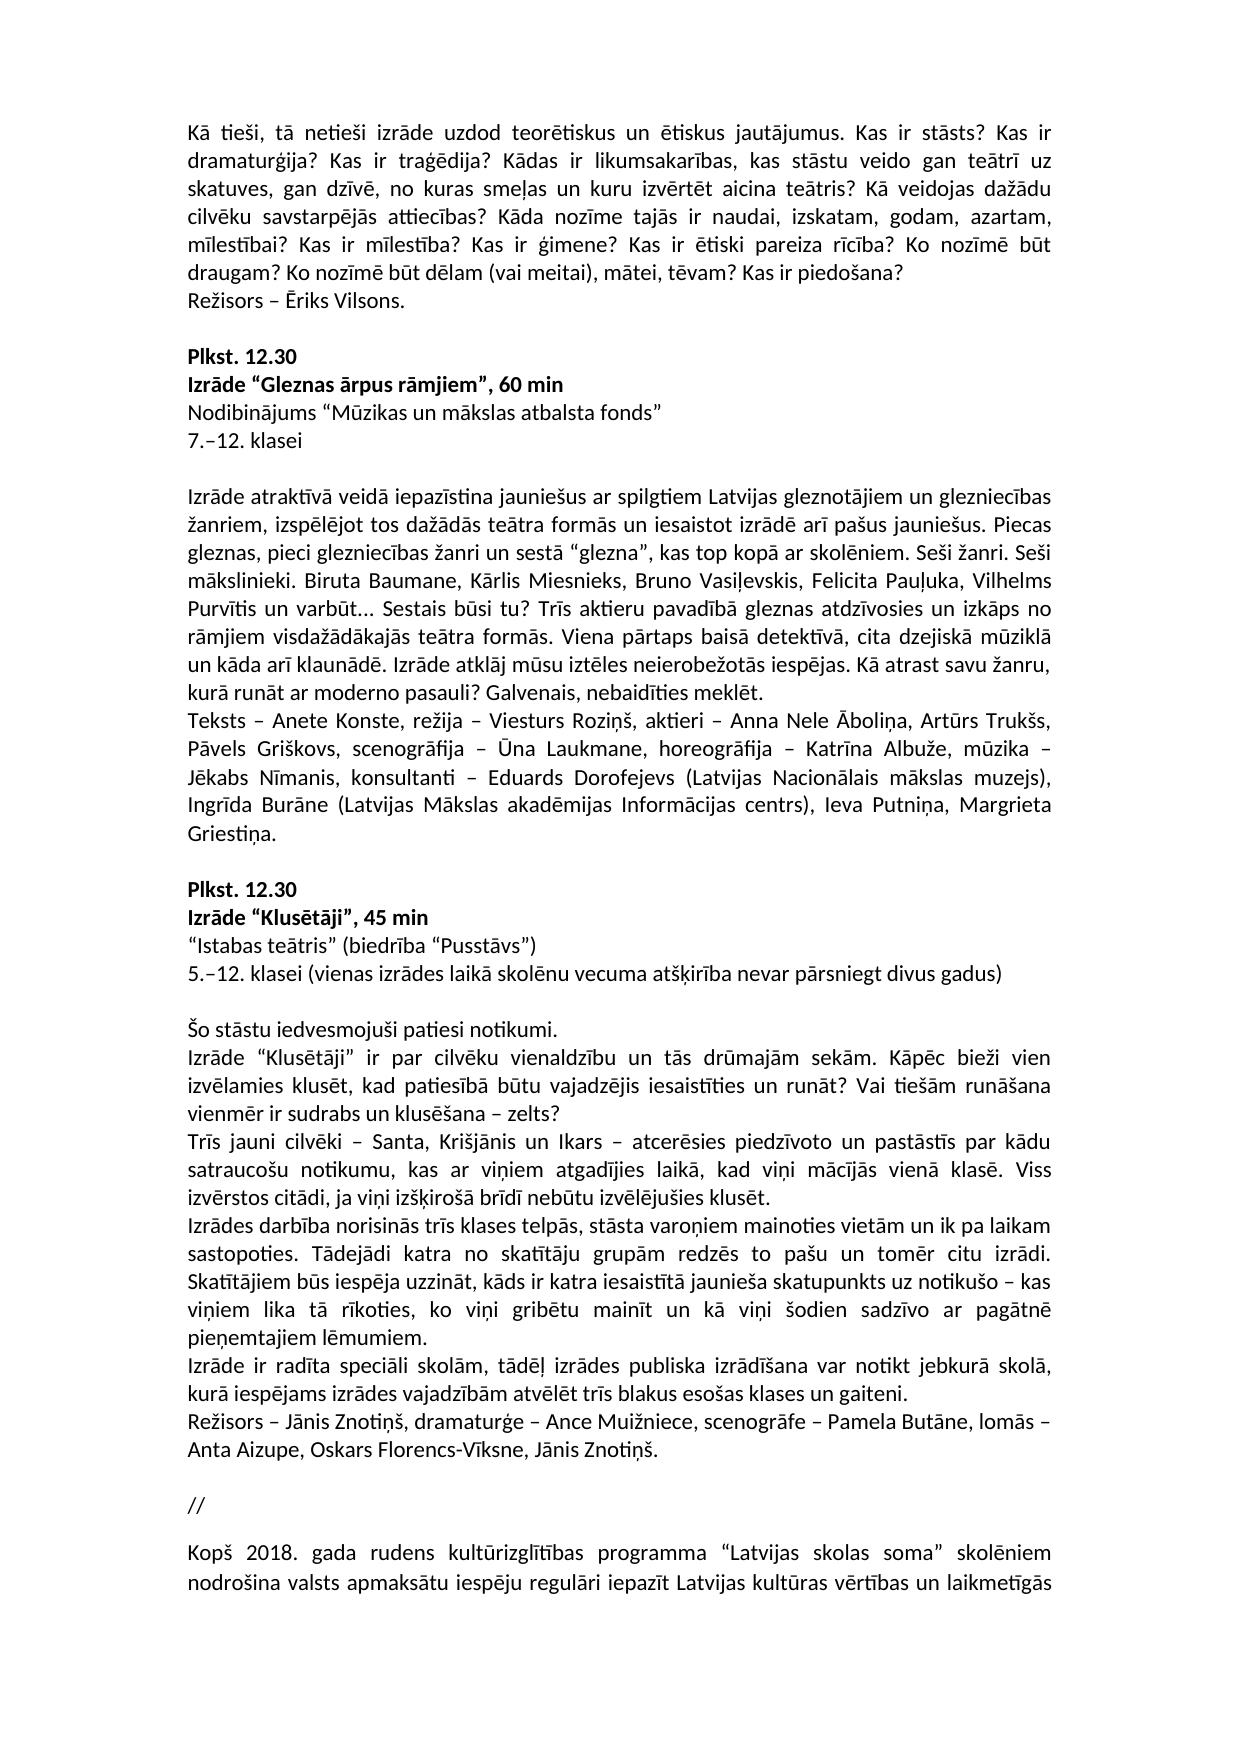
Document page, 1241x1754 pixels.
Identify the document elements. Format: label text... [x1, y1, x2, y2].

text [187, 1538, 1053, 1596]
text “Istabas teātris” (biedrība “Pusstāvs”) [187, 931, 1053, 959]
text Režisors – Jānis Znotiņš, dramaturģe – Ance Muižniece, scenogrāfe – Pamela Butāne, lomās – Anta Aizupe, Oskars Florencs-Vīksne, Jānis Znotiņš. [187, 1407, 1053, 1463]
text Izrādes darbība norisinās trīs klases telpās, stāsta varoņiem mainoties vietām un ik pa laikam sastopoties. Tādejādi katra no skatītāju grupām redzēs to pašu un tomēr citu izrādi. Skatītājiem būs iespēja uzzināt, kāds ir katra iesaistītā jaunieša skatupunkts uz notikušo – kas viņiem lika tā rīkoties, ko viņi gribētu mainīt un kā viņi šodien sadzīvo ar pagātnē pieņemtajiem lēmumiem. [187, 1211, 1053, 1351]
text Trīs jauni cilvēki – Santa, Krišjānis un Ikars – atcerēsies piedzīvoto un pastāstīs par kādu satraucošu notikumu, kas ar viņiem atgadījies laikā, kad viņi mācījās vienā klasē. Viss izvērstos citādi, ja viņi izšķirošā brīdī nebūtu izvēlējušies klusēt. [187, 1127, 1053, 1211]
text Izrāde “Gleznas ārpus rāmjiem”, 60 min [187, 370, 1053, 398]
text Nodibinājums “Mūzikas un mākslas atbalsta fonds” [187, 398, 1053, 426]
text Izrāde ir radīta speciāli skolām, tādēļ izrādes publiska izrādīšana var notikt jebkurā skolā, kurā iespējams izrādes vajadzībām atvēlēt trīs blakus esošas klases un gaiteni. [187, 1351, 1053, 1407]
text Izrāde “Klusētāji”, 45 min [187, 903, 1053, 931]
text 5.–12. klasei (vienas izrādes laikā skolēnu vecuma atšķirība nevar pārsniegt divus gadus) [187, 959, 1053, 987]
text Šo stāstu iedvesmojuši patiesi notikumi. [187, 1015, 1053, 1043]
text Režisors – Ēriks Vilsons. [187, 286, 1053, 314]
text 7.–12. klasei [187, 426, 1053, 454]
text Kā tieši, tā netieši izrāde uzdod teorētiskus un ētiskus jautājumus. Kas ir stāsts? Kas ir dramaturģija? Kas ir traģēdija? Kādas ir likumsakarības, kas stāstu veido gan teātrī uz skatuves, gan dzīvē, no kuras smeļas un kuru izvērtēt aicina teātris? Kā veidojas dažādu cilvēku savstarpējās attiecības? Kāda nozīme tajās ir naudai, izskatam, godam, azartam, mīlestībai? Kas ir mīlestība? Kas ir ģimene? Kas ir ētiski pareiza rīcība? Ko nozīmē būt draugam? Ko nozīmē būt dēlam (vai meitai), mātei, tēvam? Kas ir piedošana? [187, 118, 1053, 286]
text Izrāde “Klusētāji” ir par cilvēku vienaldzību un tās drūmajām sekām. Kāpēc bieži vien izvēlamies klusēt, kad patiesībā būtu vajadzējis iesaistīties un runāt? Vai tiešām runāšana vienmēr ir sudrabs un klusēšana – zelts? [187, 1043, 1053, 1127]
text // [187, 1491, 1053, 1519]
text Plkst. 12.30 [187, 342, 1053, 370]
text Plkst. 12.30 [187, 875, 1053, 903]
text Teksts – Anete Konste, režija – Viesturs Roziņš, aktieri – Anna Nele Āboliņa, Artūrs Trukšs, Pāvels Griškovs, scenogrāfija – Ūna Laukmane, horeogrāfija – Katrīna Albuže, mūzika – Jēkabs Nīmanis, konsultanti – Eduards Dorofejevs (Latvijas Nacionālais mākslas muzejs), Ingrīda Burāne (Latvijas Mākslas akadēmijas Informācijas centrs), Ieva Putniņa, Margrieta Griestiņa. [187, 707, 1053, 847]
text Izrāde atraktīvā veidā iepazīstina jauniešus ar spilgtiem Latvijas gleznotājiem un glezniecības žanriem, izspēlējot tos dažādās teātra formās un iesaistot izrādē arī pašus jauniešus. Piecas gleznas, pieci glezniecības žanri un sestā “glezna”, kas top kopā ar skolēniem. Seši žanri. Seši mākslinieki. Biruta Baumane, Kārlis Miesnieks, Bruno Vasiļevskis, Felicita Pauļuka, Vilhelms Purvītis un varbūt... Sestais būsi tu? Trīs aktieru pavadībā gleznas atdzīvosies un izkāps no rāmjiem visdažādākajās teātra formās. Viena pārtaps baisā detektīvā, cita dzejiskā mūziklā un kāda arī klaunādē. Izrāde atklāj mūsu iztēles neierobežotās iespējas. Kā atrast savu žanru, kurā runāt ar moderno pasauli? Galvenais, nebaidīties meklēt. [187, 482, 1053, 707]
